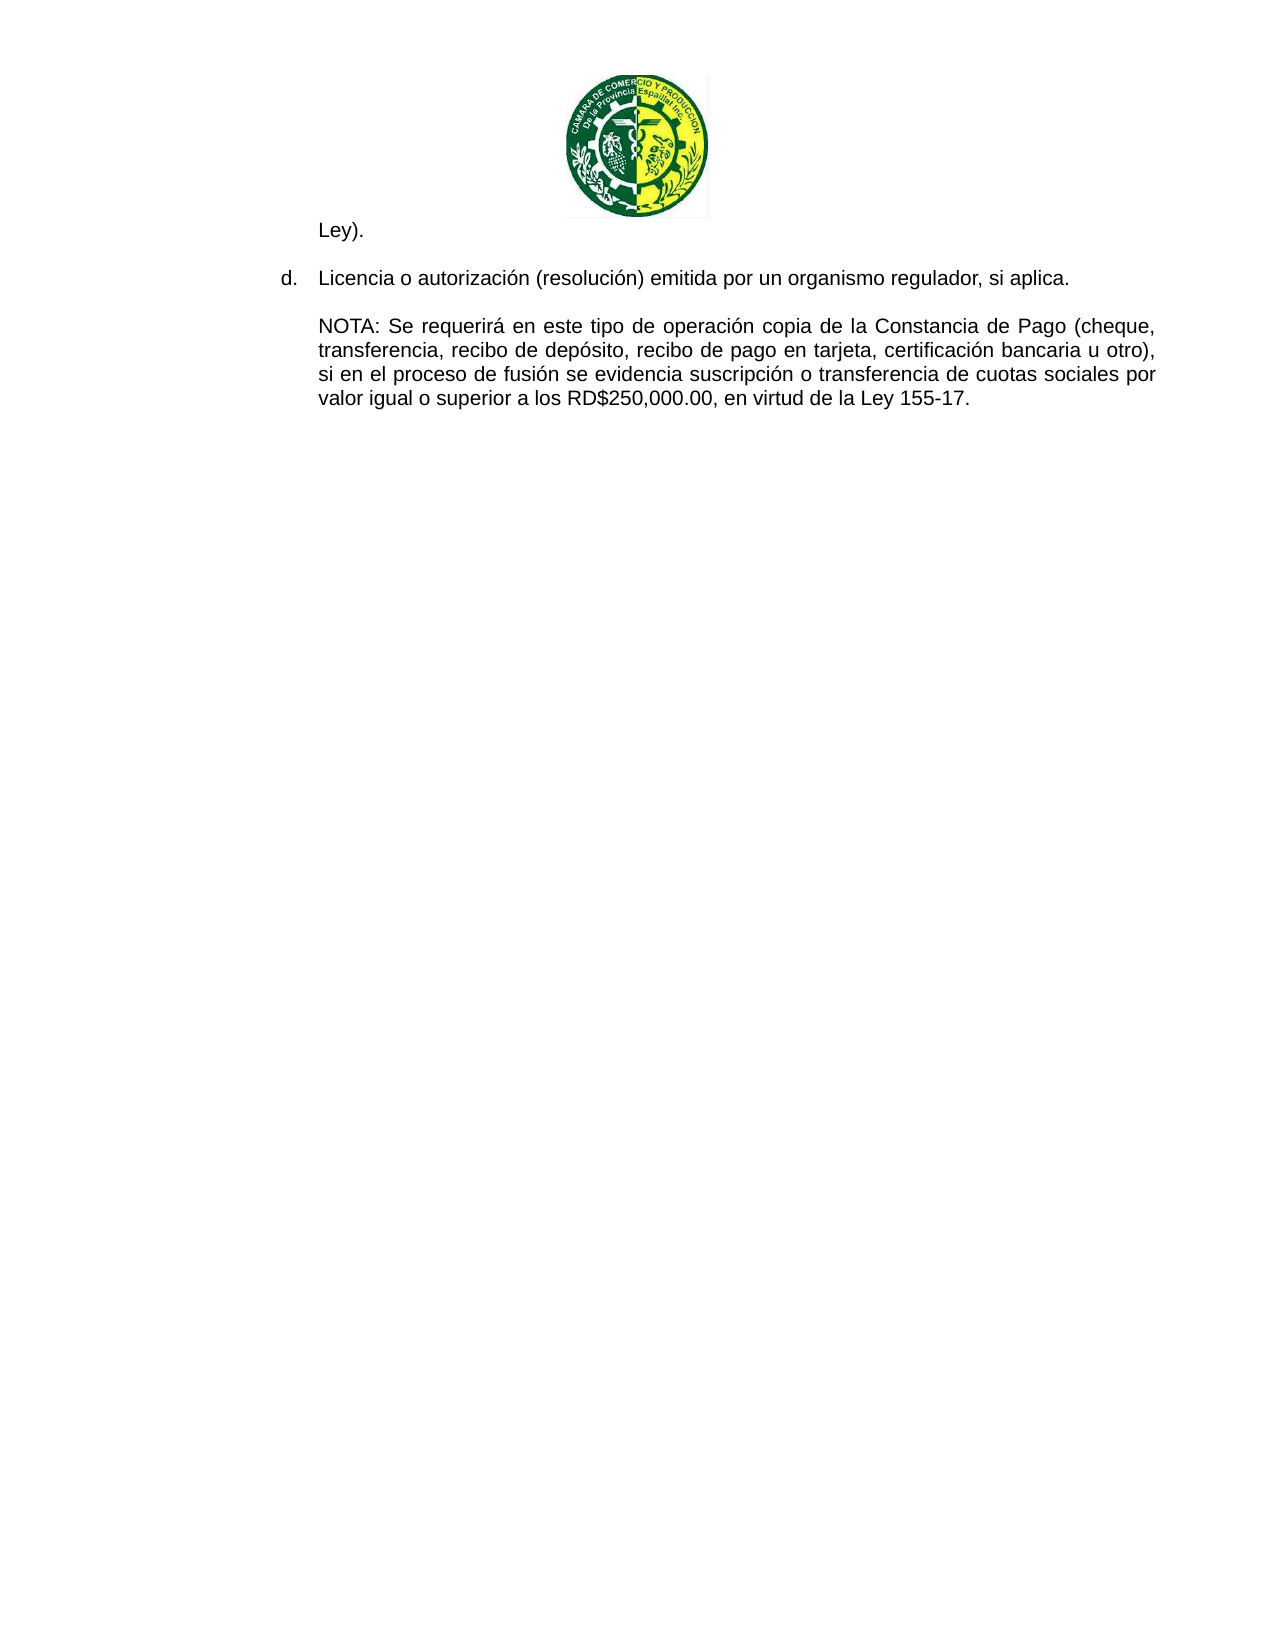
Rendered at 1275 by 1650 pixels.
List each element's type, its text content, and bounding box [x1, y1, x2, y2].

text NOTA: Se requerirá en este tipo de operación copia de la Constancia de Pago (cheque, transferencia, recibo de depósito, recibo de pago en tarjeta, certificación bancaria u otro), si en el proceso de fusión se evidencia suscripción o transferencia de cuotas sociales por valor igual o superior a los RD$250,000.00, en virtud de la Ley 155-17. [318, 314, 1157, 409]
list Licencia o autorización (resolución) emitida por un organismo regulador, si aplica. [281, 266, 1157, 290]
picture [566, 75, 709, 218]
